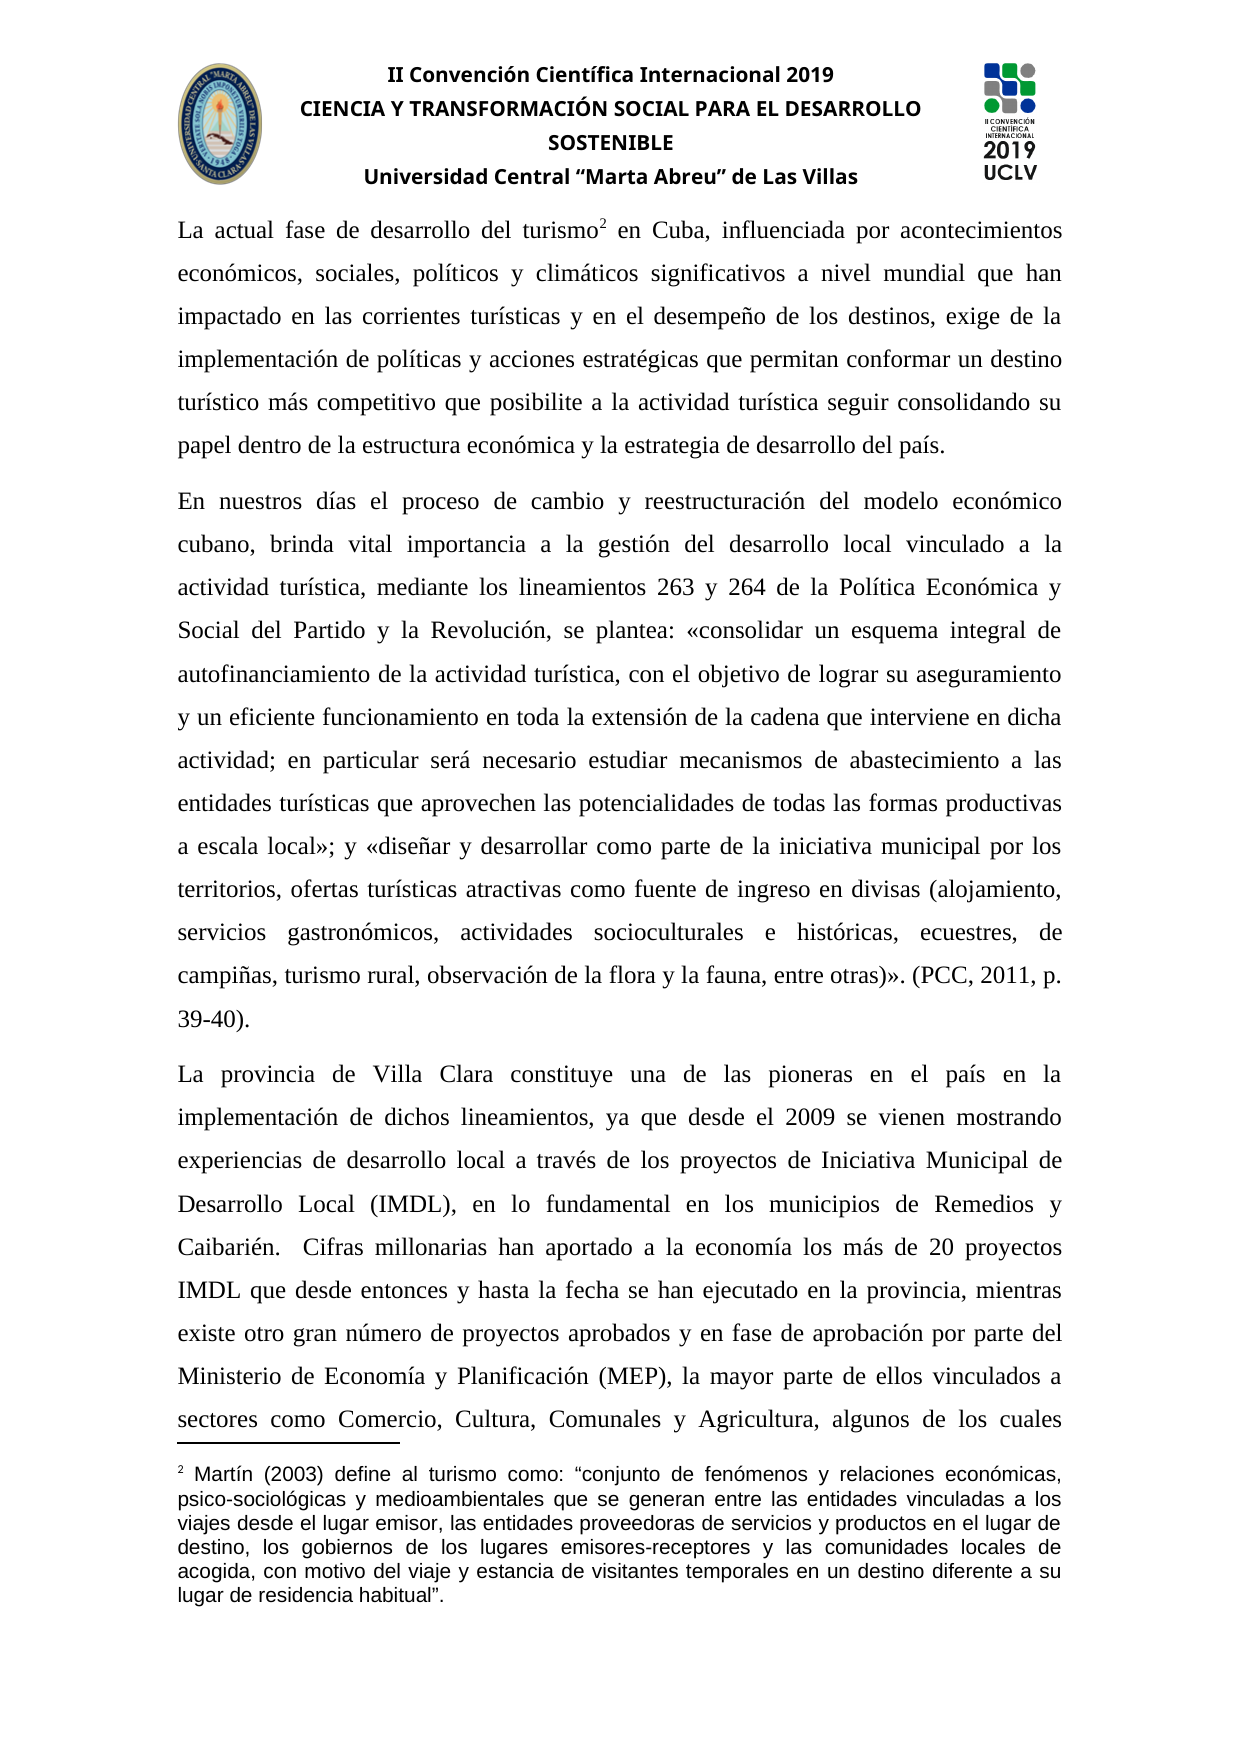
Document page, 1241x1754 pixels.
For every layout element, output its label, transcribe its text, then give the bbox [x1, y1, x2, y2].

text En nuestros días el proceso de cambio y reestructuración del modelo económico cubano, brinda vital importancia a la gestión del desarrollo local vinculado a la actividad turística, mediante los lineamientos 263 y 264 de la Política Económica y Social del Partido y la Revolución, se plantea: «consolidar un esquema integral de autofinanciamiento de la actividad turística, con el objetivo de lograr su aseguramiento y un eficiente funcionamiento en toda la extensión de la cadena que interviene en dicha actividad; en particular será necesario estudiar mecanismos de abastecimiento a las entidades turísticas que aprovechen las potencialidades de todas las formas productivas a escala local»; y «diseñar y desarrollar como parte de la iniciativa municipal por los territorios, ofertas turísticas atractivas como fuente de ingreso en divisas (alojamiento, servicios gastronómicos, actividades socioculturales e históricas, ecuestres, de campiñas, turismo rural, observación de la flora y la fauna, entre otras)». (PCC, 2011, p. 39-40). [177, 486, 1063, 1032]
picture [981, 60, 1040, 183]
picture [177, 62, 263, 186]
text La actual fase de desarrollo del turismo en Cuba, influenciada por acontecimientos económicos, sociales, políticos y climáticos significativos a nivel mundial que han impactado en las corrientes turísticas y en el desempeño de los destinos, exige de la implementación de políticas y acciones estratégicas que permitan conformar un destino turístico más competitivo que posibilite a la actividad turística seguir consolidando su papel dentro de la estructura económica y la estrategia de desarrollo del país. [177, 215, 1063, 459]
